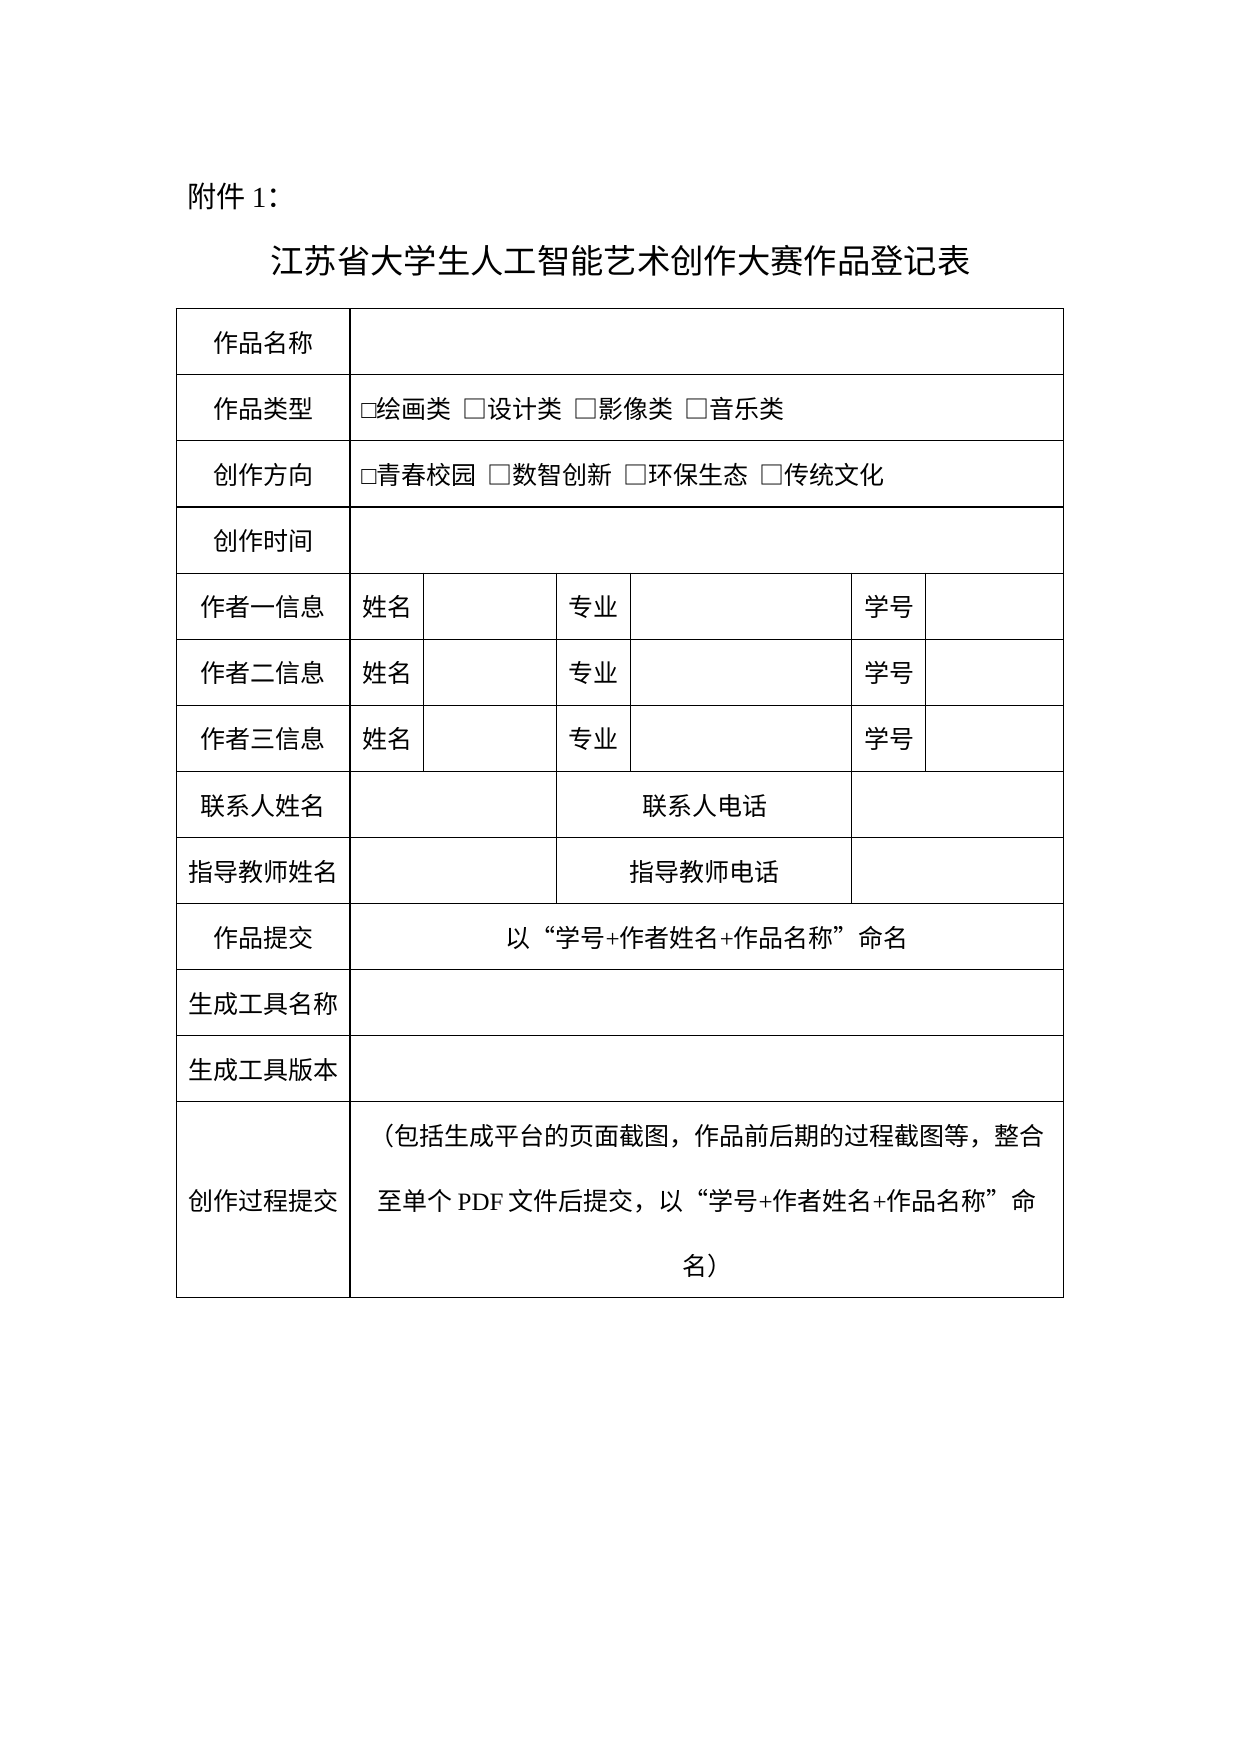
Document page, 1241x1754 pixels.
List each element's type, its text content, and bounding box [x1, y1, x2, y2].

table_cell [351, 970, 1063, 1035]
table_cell [852, 838, 1063, 903]
text 附件1： [187, 162, 1053, 227]
table_cell [351, 1036, 1063, 1101]
table_cell [424, 706, 556, 771]
table_cell 专业 [557, 640, 630, 704]
table_cell 专业 [557, 574, 630, 638]
table_cell □绘画类 □设计类 □影像类 □音乐类 [351, 375, 1063, 440]
table_cell [631, 574, 851, 638]
table_cell 作者二信息 [177, 640, 349, 704]
table_cell 学号 [852, 706, 925, 771]
table_cell 专业 [557, 706, 630, 771]
table_cell 作者一信息 [177, 574, 349, 638]
table_cell 联系人电话 [557, 772, 851, 837]
table_cell 创作时间 [177, 508, 349, 572]
table_cell 作者三信息 [177, 706, 349, 771]
table_cell [926, 640, 1063, 704]
table_cell [926, 706, 1063, 771]
text 江苏省大学生人工智能艺术创作大赛作品登记表 [187, 227, 1053, 292]
table_cell 学号 [852, 640, 925, 704]
table_cell [351, 838, 556, 903]
table_cell 生成工具版本 [177, 1036, 349, 1101]
table_cell 以“学号+作者姓名+作品名称”命名 [351, 904, 1063, 969]
table_cell 指导教师电话 [557, 838, 851, 903]
table_cell [852, 772, 1063, 837]
table_cell [351, 772, 556, 837]
table_cell [926, 574, 1063, 638]
table_cell 作品提交 [177, 904, 349, 969]
table_cell 姓名 [351, 640, 423, 704]
table_cell [424, 640, 556, 704]
table_cell [351, 508, 1063, 572]
table_cell 作品类型 [177, 375, 349, 440]
table_cell [631, 706, 851, 771]
table_cell 生成工具名称 [177, 970, 349, 1035]
table_cell 创作方向 [177, 441, 349, 506]
table_cell [631, 640, 851, 704]
table_cell 姓名 [351, 574, 423, 638]
table_header [351, 309, 1063, 374]
table_cell 姓名 [351, 706, 423, 771]
table_header 作品名称 [177, 309, 349, 374]
table_cell 联系人姓名 [177, 772, 349, 837]
table_cell 学号 [852, 574, 925, 638]
table_cell 指导教师姓名 [177, 838, 349, 903]
table_cell 创作过程提交 [177, 1102, 349, 1297]
table_cell □青春校园 □数智创新 □环保生态 □传统文化 [351, 441, 1063, 506]
table_cell [424, 574, 556, 638]
table_cell （包括生成平台的页面截图，作品前后期的过程截图等，整合至单个PDF文件后提交，以“学号+作者姓名+作品名称”命名） [351, 1102, 1063, 1297]
